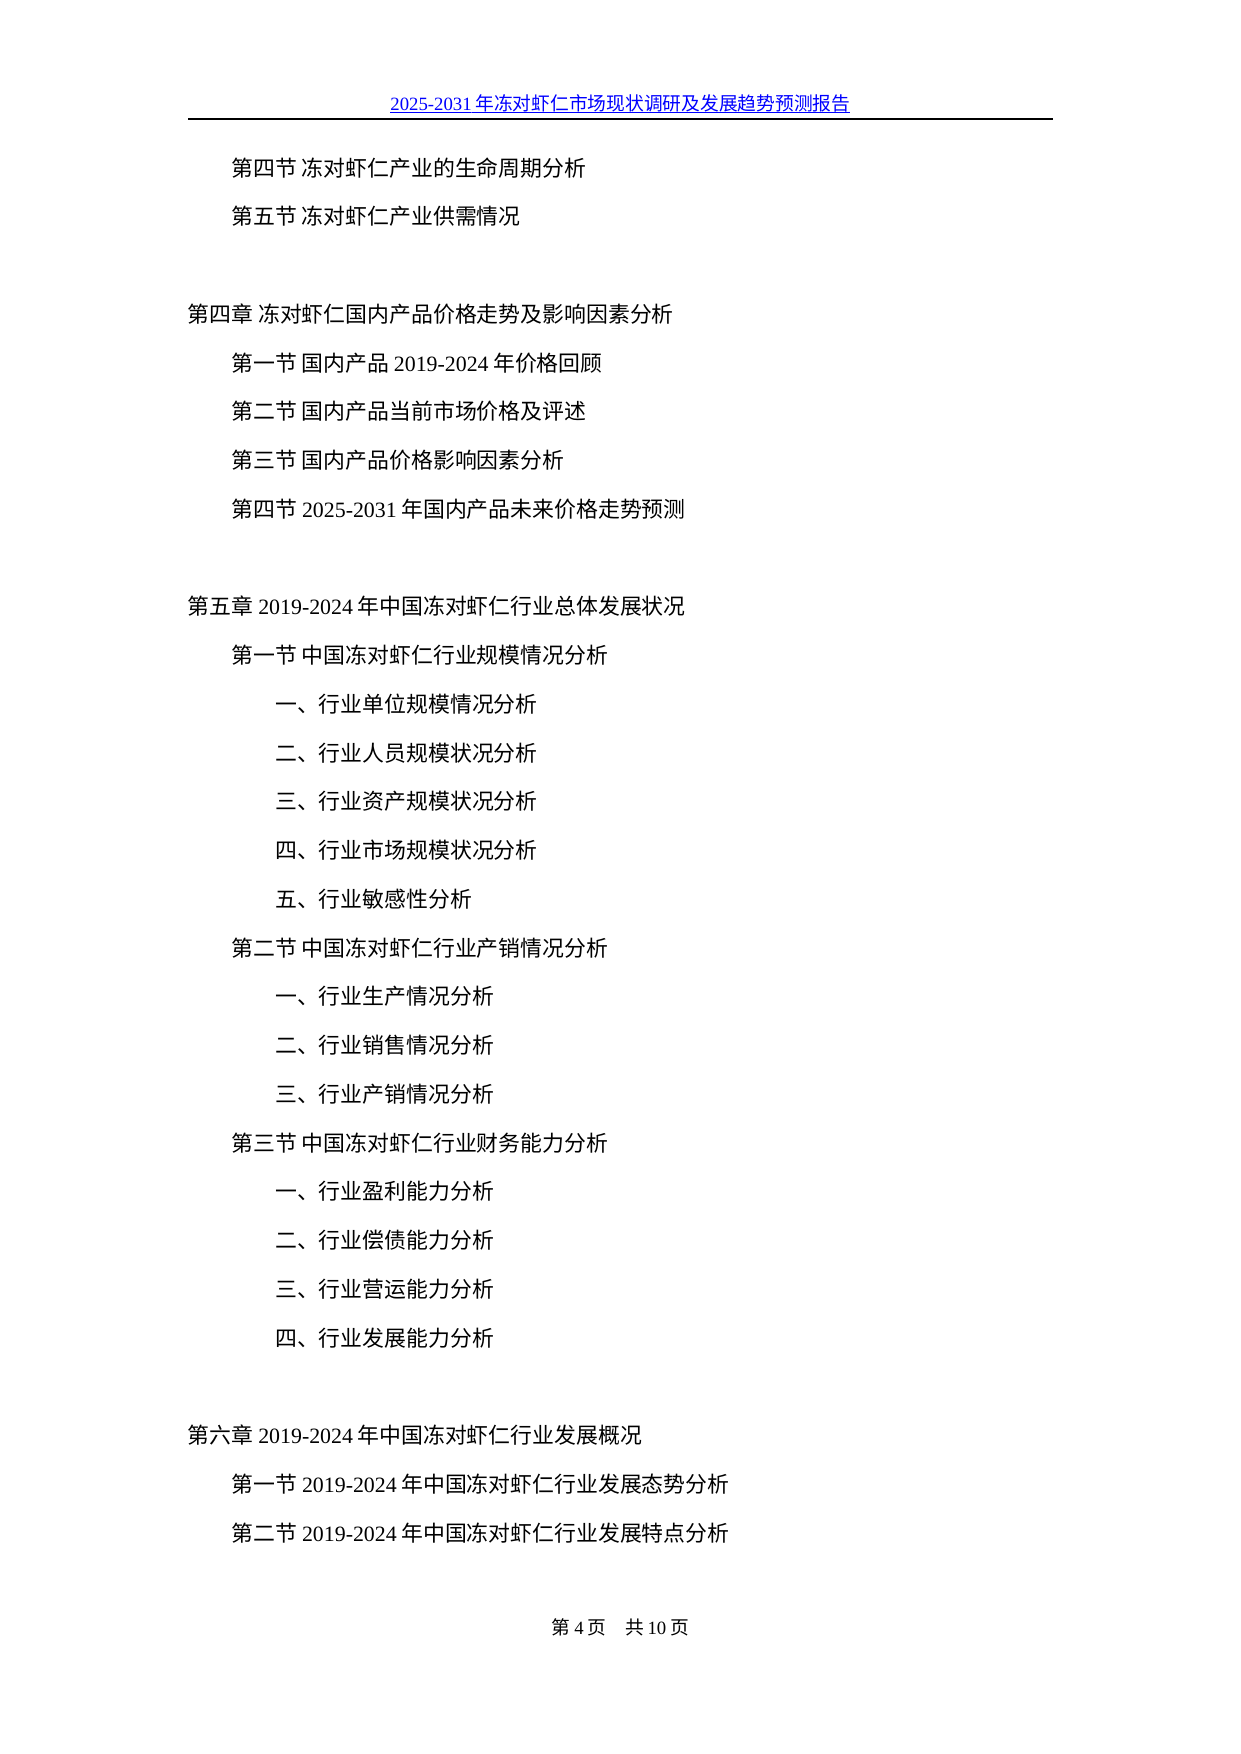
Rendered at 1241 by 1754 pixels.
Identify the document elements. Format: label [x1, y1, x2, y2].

text [187, 150, 1053, 1548]
